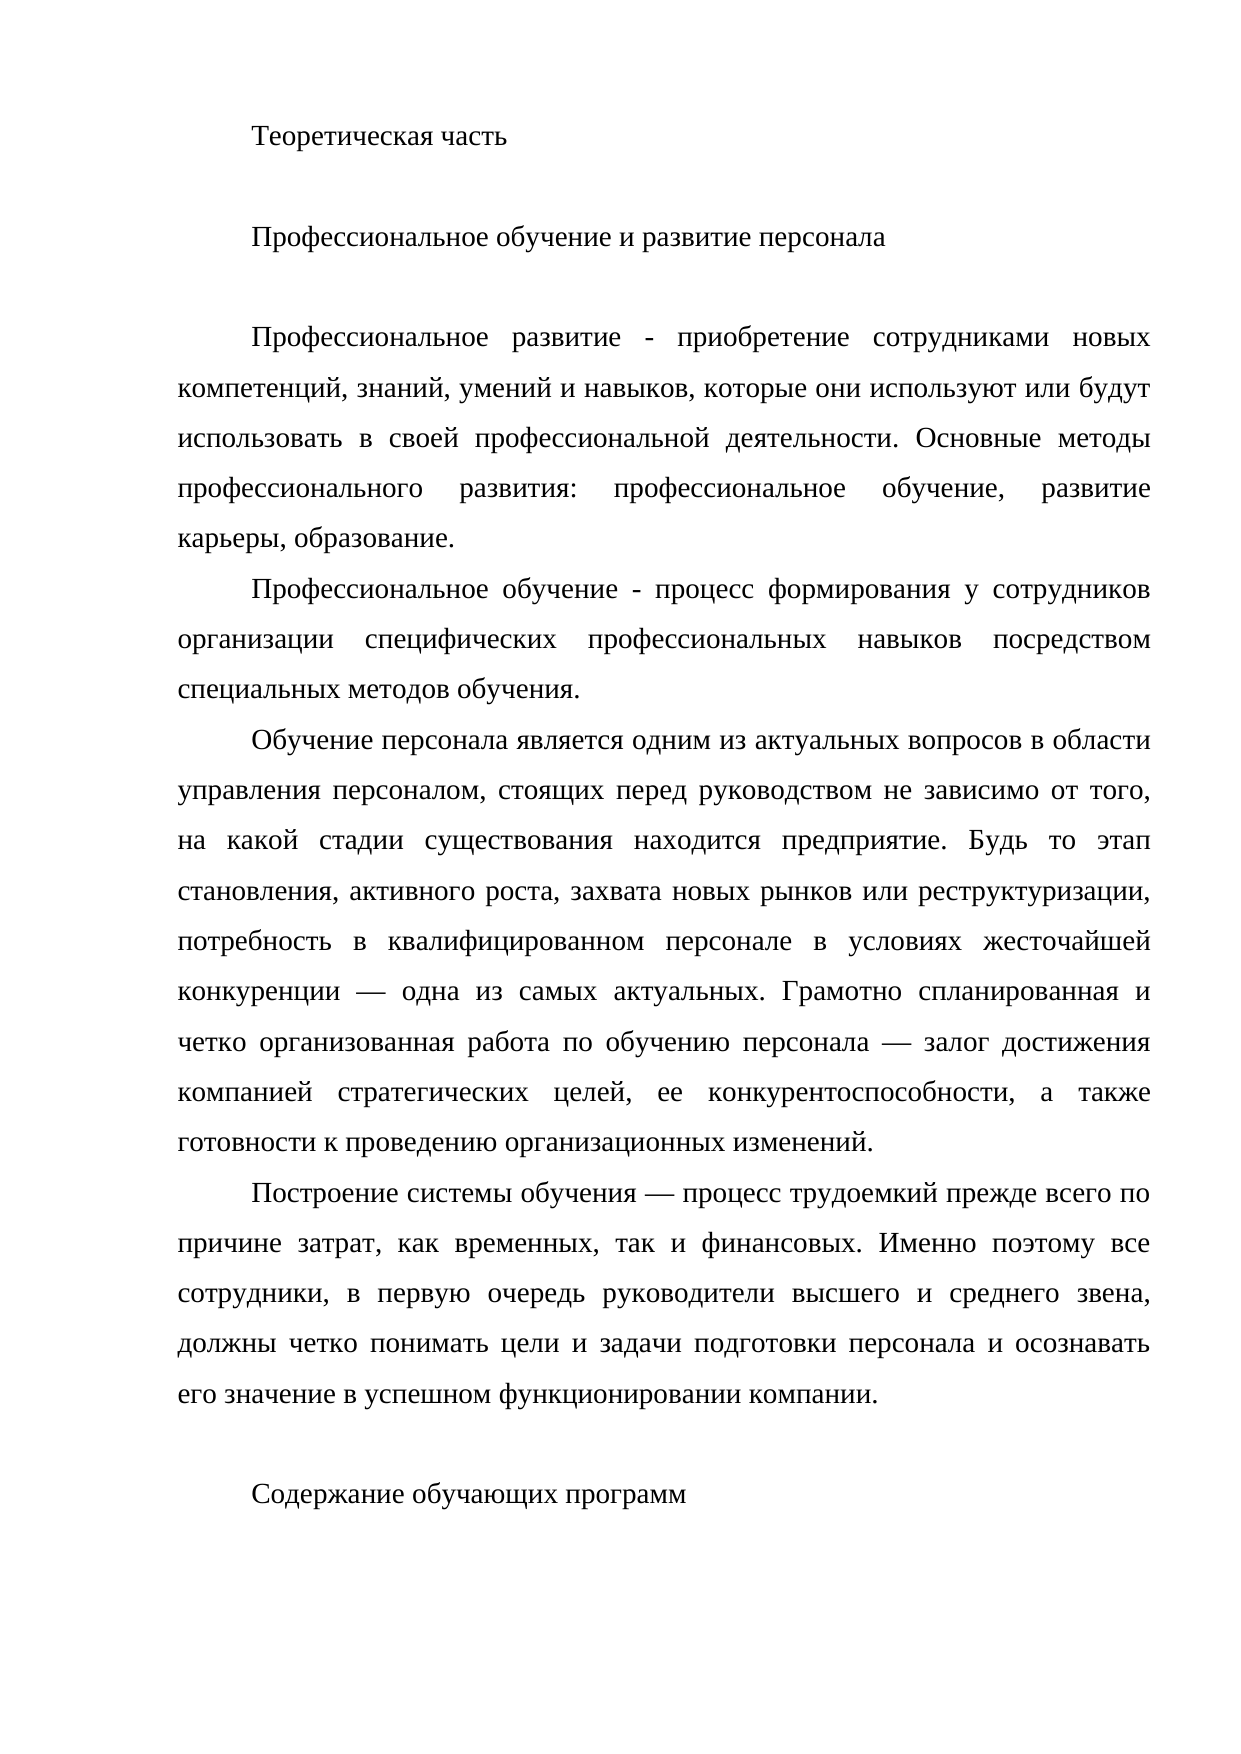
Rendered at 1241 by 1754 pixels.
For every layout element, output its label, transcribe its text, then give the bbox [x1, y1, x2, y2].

text Теоретическая часть [177, 118, 1152, 152]
text Профессиональное развитие - приобретение сотрудниками новых компетенций, знаний, умений и навыков, которые они используют или будут использовать в своей профессиональной деятельности. Основные методы профессионального развития: профессиональное обучение, развитие карьеры, образование. [177, 319, 1152, 554]
text Содержание обучающих программ [177, 1477, 1152, 1510]
text Обучение персонала является одним из актуальных вопросов в области управления персоналом, стоящих перед руководством не зависимо от того, на какой стадии существования находится предприятие. Будь то этап становления, активного роста, захвата новых рынков или реструктуризации, потребность в квалифицированном персонале в условиях жесточайшей конкуренции — одна из самых актуальных. Грамотно спланированная и четко организованная работа по обучению персонала — залог достижения компанией стратегических целей, ее конкурентоспособности, а также готовности к проведению организационных изменений. [177, 722, 1152, 1158]
text Профессиональное обучение и развитие персонала [177, 219, 1152, 252]
text Построение системы обучения — процесс трудоемкий прежде всего по причине затрат, как временных, так и финансовых. Именно поэтому все сотрудники, в первую очередь руководители высшего и среднего звена, должны четко понимать цели и задачи подготовки персонала и осознавать его значение в успешном функционировании компании. [177, 1175, 1152, 1409]
text Профессиональное обучение - процесс формирования у сотрудников организации специфических профессиональных навыков посредством специальных методов обучения. [177, 571, 1152, 705]
